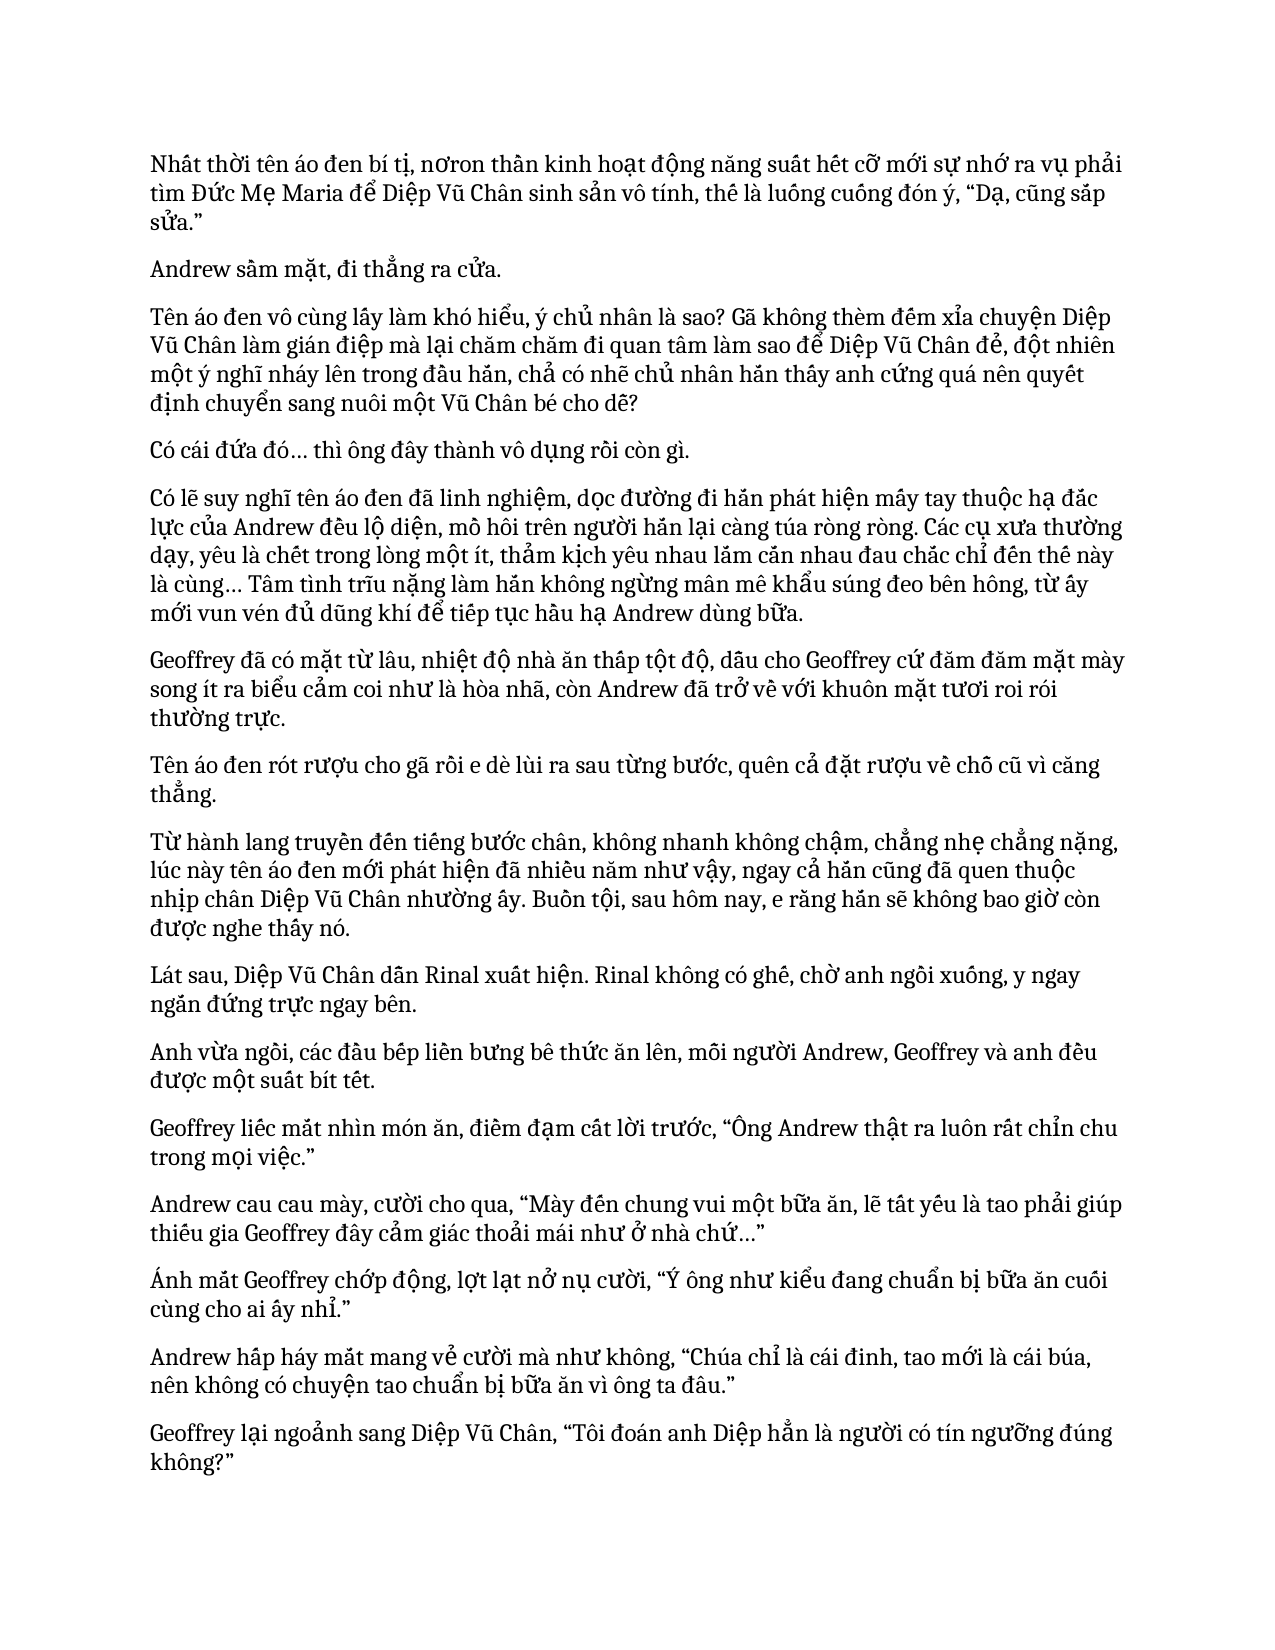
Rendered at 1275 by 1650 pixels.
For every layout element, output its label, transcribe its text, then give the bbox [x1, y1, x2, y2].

text Có lẽ suy nghĩ tên áo đen đã linh nghiệm, dọc đường đi hắn phát hiện mấy tay thuộc hạ đắc lực của Andrew đều lộ diện, mồ hôi trên người hắn lại càng túa ròng ròng. Các cụ xưa thường dạy, yêu là chết trong lòng một ít, thảm kịch yêu nhau lắm cắn nhau đau chắc chỉ đến thế này là cùng… Tâm tình trĩu nặng làm hắn không ngừng mân mê khẩu súng đeo bên hông, từ ấy mới vun vén đủ dũng khí để tiếp tục hầu hạ Andrew dùng bữa. [150, 484, 1125, 627]
text Nhất thời tên áo đen bí tị, nơron thần kinh hoạt động năng suất hết cỡ mới sự nhớ ra vụ phải tìm Đức Mẹ Maria để Diệp Vũ Chân sinh sản vô tính, thế là luống cuống đón ý, “Dạ, cũng sắp sửa.” [150, 150, 1125, 236]
text Andrew sầm mặt, đi thẳng ra cửa. [150, 255, 1125, 284]
text Geoffrey liếc mắt nhìn món ăn, điềm đạm cất lời trước, “Ông Andrew thật ra luôn rất chỉn chu trong mọi việc.” [150, 1114, 1125, 1171]
text Tên áo đen vô cùng lấy làm khó hiểu, ý chủ nhân là sao? Gã không thèm đếm xỉa chuyện Diệp Vũ Chân làm gián điệp mà lại chăm chăm đi quan tâm làm sao để Diệp Vũ Chân đẻ, đột nhiên một ý nghĩ nháy lên trong đầu hắn, chả có nhẽ chủ nhân hắn thấy anh cứng quá nên quyết định chuyển sang nuôi một Vũ Chân bé cho dễ? [150, 302, 1125, 417]
text Tên áo đen rót rượu cho gã rồi e dè lùi ra sau từng bước, quên cả đặt rượu về chỗ cũ vì căng thẳng. [150, 751, 1125, 809]
text Ánh mắt Geoffrey chớp động, lợt lạt nở nụ cười, “Ý ông như kiểu đang chuẩn bị bữa ăn cuối cùng cho ai ấy nhỉ.” [150, 1266, 1125, 1324]
text Andrew hấp háy mắt mang vẻ cười mà như không, “Chúa chỉ là cái đinh, tao mới là cái búa, nên không có chuyện tao chuẩn bị bữa ăn vì ông ta đâu.” [150, 1342, 1125, 1400]
text Lát sau, Diệp Vũ Chân dẫn Rinal xuất hiện. Rinal không có ghế, chờ anh ngồi xuống, y ngay ngắn đứng trực ngay bên. [150, 961, 1125, 1019]
text Anh vừa ngồi, các đầu bếp liền bưng bê thức ăn lên, mỗi người Andrew, Geoffrey và anh đều được một suất bít tết. [150, 1037, 1125, 1095]
text Geoffrey đã có mặt từ lâu, nhiệt độ nhà ăn thấp tột độ, dẫu cho Geoffrey cứ đăm đăm mặt mày song ít ra biểu cảm coi như là hòa nhã, còn Andrew đã trở về với khuôn mặt tươi roi rói thường trực. [150, 646, 1125, 732]
text Có cái đứa đó… thì ông đây thành vô dụng rồi còn gì. [150, 436, 1125, 465]
text Từ hành lang truyền đến tiếng bước chân, không nhanh không chậm, chẳng nhẹ chẳng nặng, lúc này tên áo đen mới phát hiện đã nhiều năm như vậy, ngay cả hắn cũng đã quen thuộc nhịp chân Diệp Vũ Chân nhường ấy. Buồn tội, sau hôm nay, e rằng hắn sẽ không bao giờ còn được nghe thấy nó. [150, 827, 1125, 942]
text Geoffrey lại ngoảnh sang Diệp Vũ Chân, “Tôi đoán anh Diệp hẳn là người có tín ngưỡng đúng không?” [150, 1419, 1125, 1476]
text Andrew cau cau mày, cười cho qua, “Mày đến chung vui một bữa ăn, lẽ tất yếu là tao phải giúp thiếu gia Geoffrey đây cảm giác thoải mái như ở nhà chứ…” [150, 1190, 1125, 1247]
